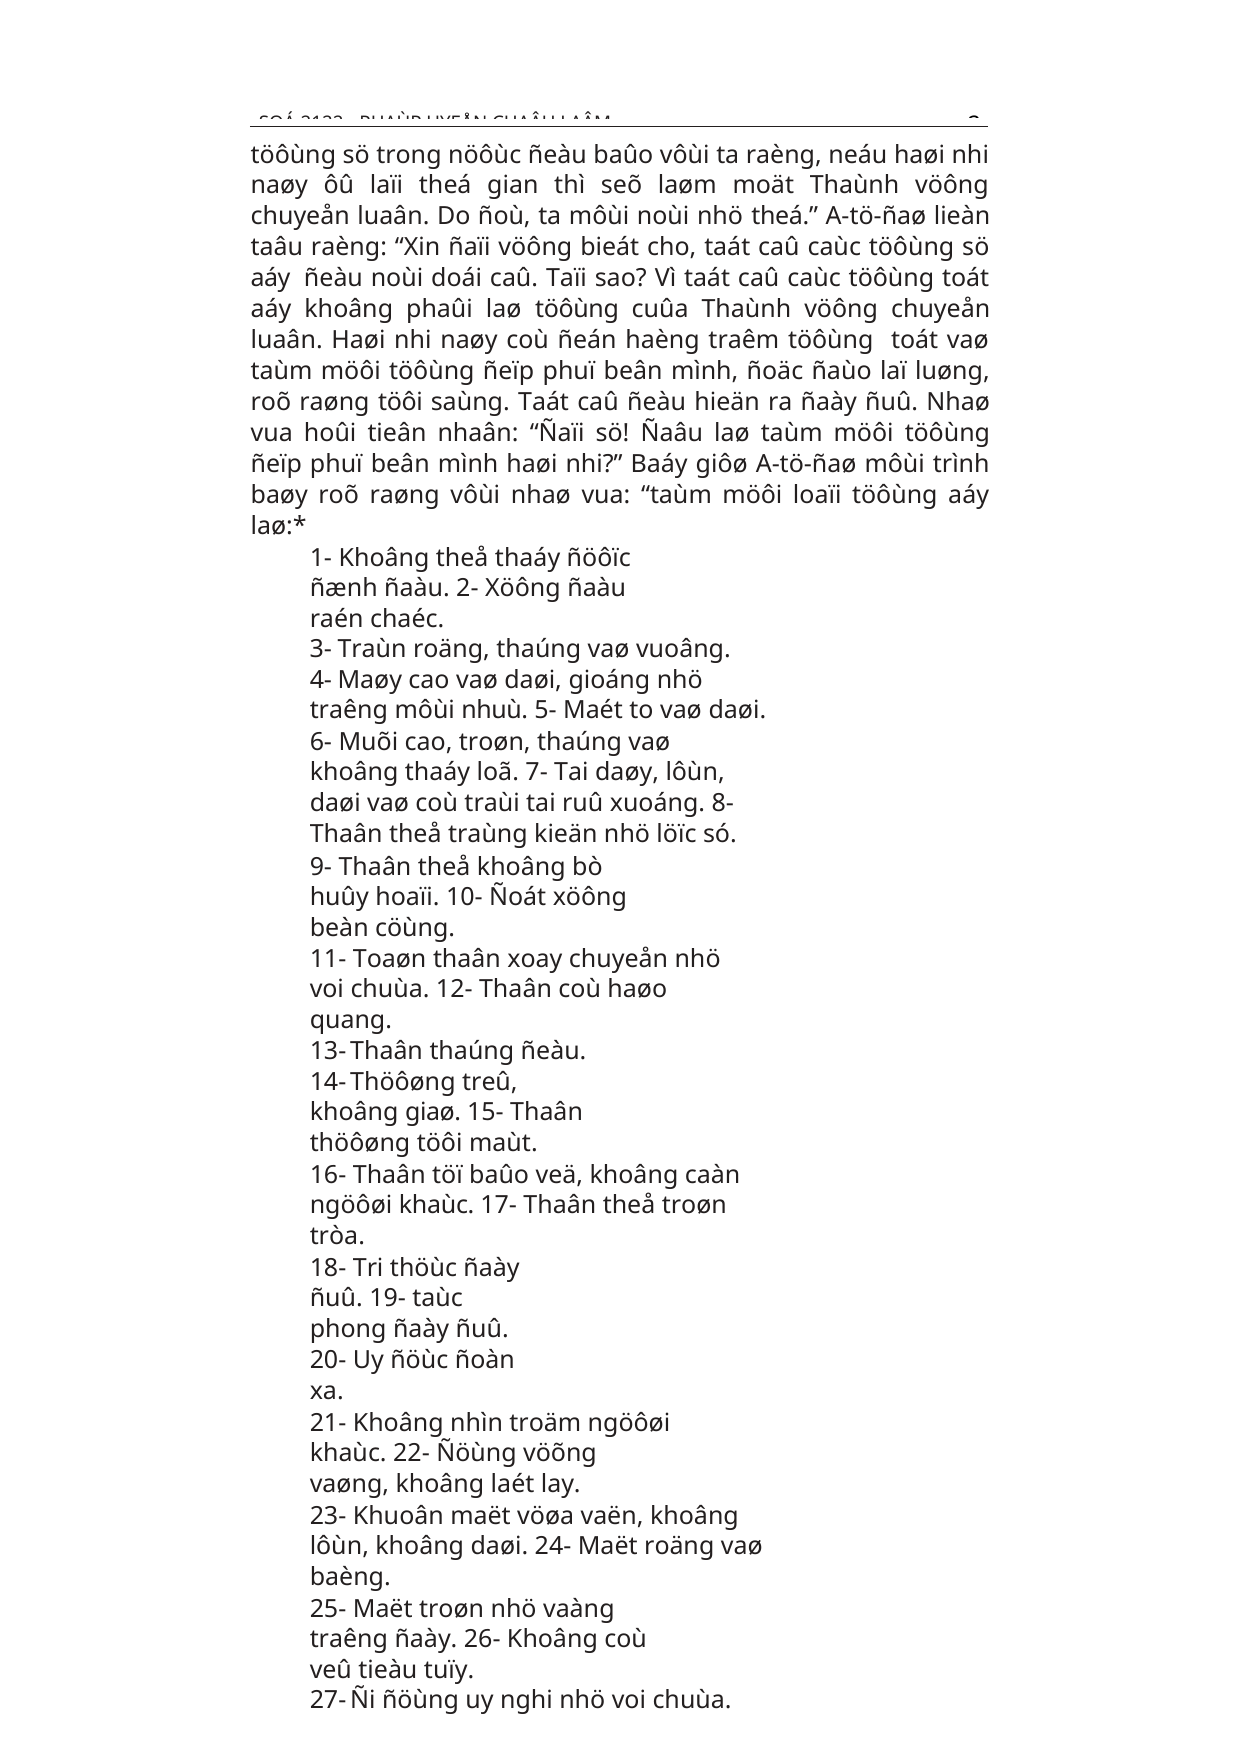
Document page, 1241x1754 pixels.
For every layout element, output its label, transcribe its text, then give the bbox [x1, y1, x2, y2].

list Maøy cao vaø daøi, gioáng nhö traêng môùi nhuù. 5- Maét to vaø daøi. [309, 664, 776, 726]
list Ñi ñöùng uy nghi nhö voi chuùa. [309, 1686, 1092, 1714]
text töôùng sö trong nöôùc ñeàu baûo vôùi ta raèng, neáu haøi nhi naøy ôû laïi theá gian thì seõ laøm moät Thaùnh vöông chuyeån luaân. Do ñoù, ta môùi noùi nhö theá.” A-tö-ñaø lieàn taâu raèng: “Xin ñaïi vöông bieát cho, taát caû caùc töôùng sö aáy ñeàu noùi doái caû. Taïi sao? Vì taát caû caùc töôùng toát aáy khoâng phaûi laø töôùng cuûa Thaùnh vöông chuyeån luaân. Haøi nhi naøy coù ñeán haèng traêm töôùng toát vaø taùm möôi töôùng ñeïp phuï beân mình, ñoäc ñaùo laï luøng, roõ raøng töôi saùng. Taát caû ñeàu hieän ra ñaày ñuû. Nhaø vua hoûi tieân nhaân: “Ñaïi sö! Ñaâu laø taùm möôi töôùng ñeïp phuï beân mình haøi nhi?” Baáy giôø A-tö-ñaø môùi trình baøy roõ raøng vôùi nhaø vua: “taùm möôi loaïi töôùng aáy laø:* [250, 138, 990, 542]
text 18- Tri thöùc ñaày ñuû. 19- taùc phong ñaày ñuû. 20- Uy ñöùc ñoàn xa. [309, 1252, 536, 1407]
list Thaân thaúng ñeàu. [309, 1036, 1092, 1065]
text 21- Khoâng nhìn troäm ngöôøi khaùc. 22- Ñöùng vöõng vaøng, khoâng laét lay. [309, 1407, 679, 1500]
text 6- Muõi cao, troøn, thaúng vaø khoâng thaáy loã. 7- Tai daøy, lôùn, daøi vaø coù traùi tai ruû xuoáng. 8- Thaân theå traùng kieän nhö löïc só. [309, 726, 753, 850]
text 11- Toaøn thaân xoay chuyeån nhö voi chuùa. 12- Thaân coù haøo quang. [309, 943, 741, 1036]
list Traùn roäng, thaúng vaø vuoâng. [309, 635, 1092, 663]
text 23- Khuoân maët vöøa vaën, khoâng lôùn, khoâng daøi. 24- Maët roäng vaø baèng. [309, 1500, 797, 1593]
text 9- Thaân theå khoâng bò huûy hoaïi. 10- Ñoát xöông beàn cöùng. [309, 850, 632, 943]
text 1- Khoâng theå thaáy ñöôïc ñænh ñaàu. 2- Xöông ñaàu raén chaéc. [309, 542, 659, 635]
text 16- Thaân töï baûo veä, khoâng caàn ngöôøi khaùc. 17- Thaân theå troøn tròa. [309, 1159, 758, 1252]
text 25- Maët troøn nhö vaàng traêng ñaày. 26- Khoâng coù veû tieàu tuïy. [309, 1593, 656, 1686]
list Thöôøng treû, khoâng giaø. 15- Thaân thöôøng töôi maùt. [309, 1066, 589, 1159]
